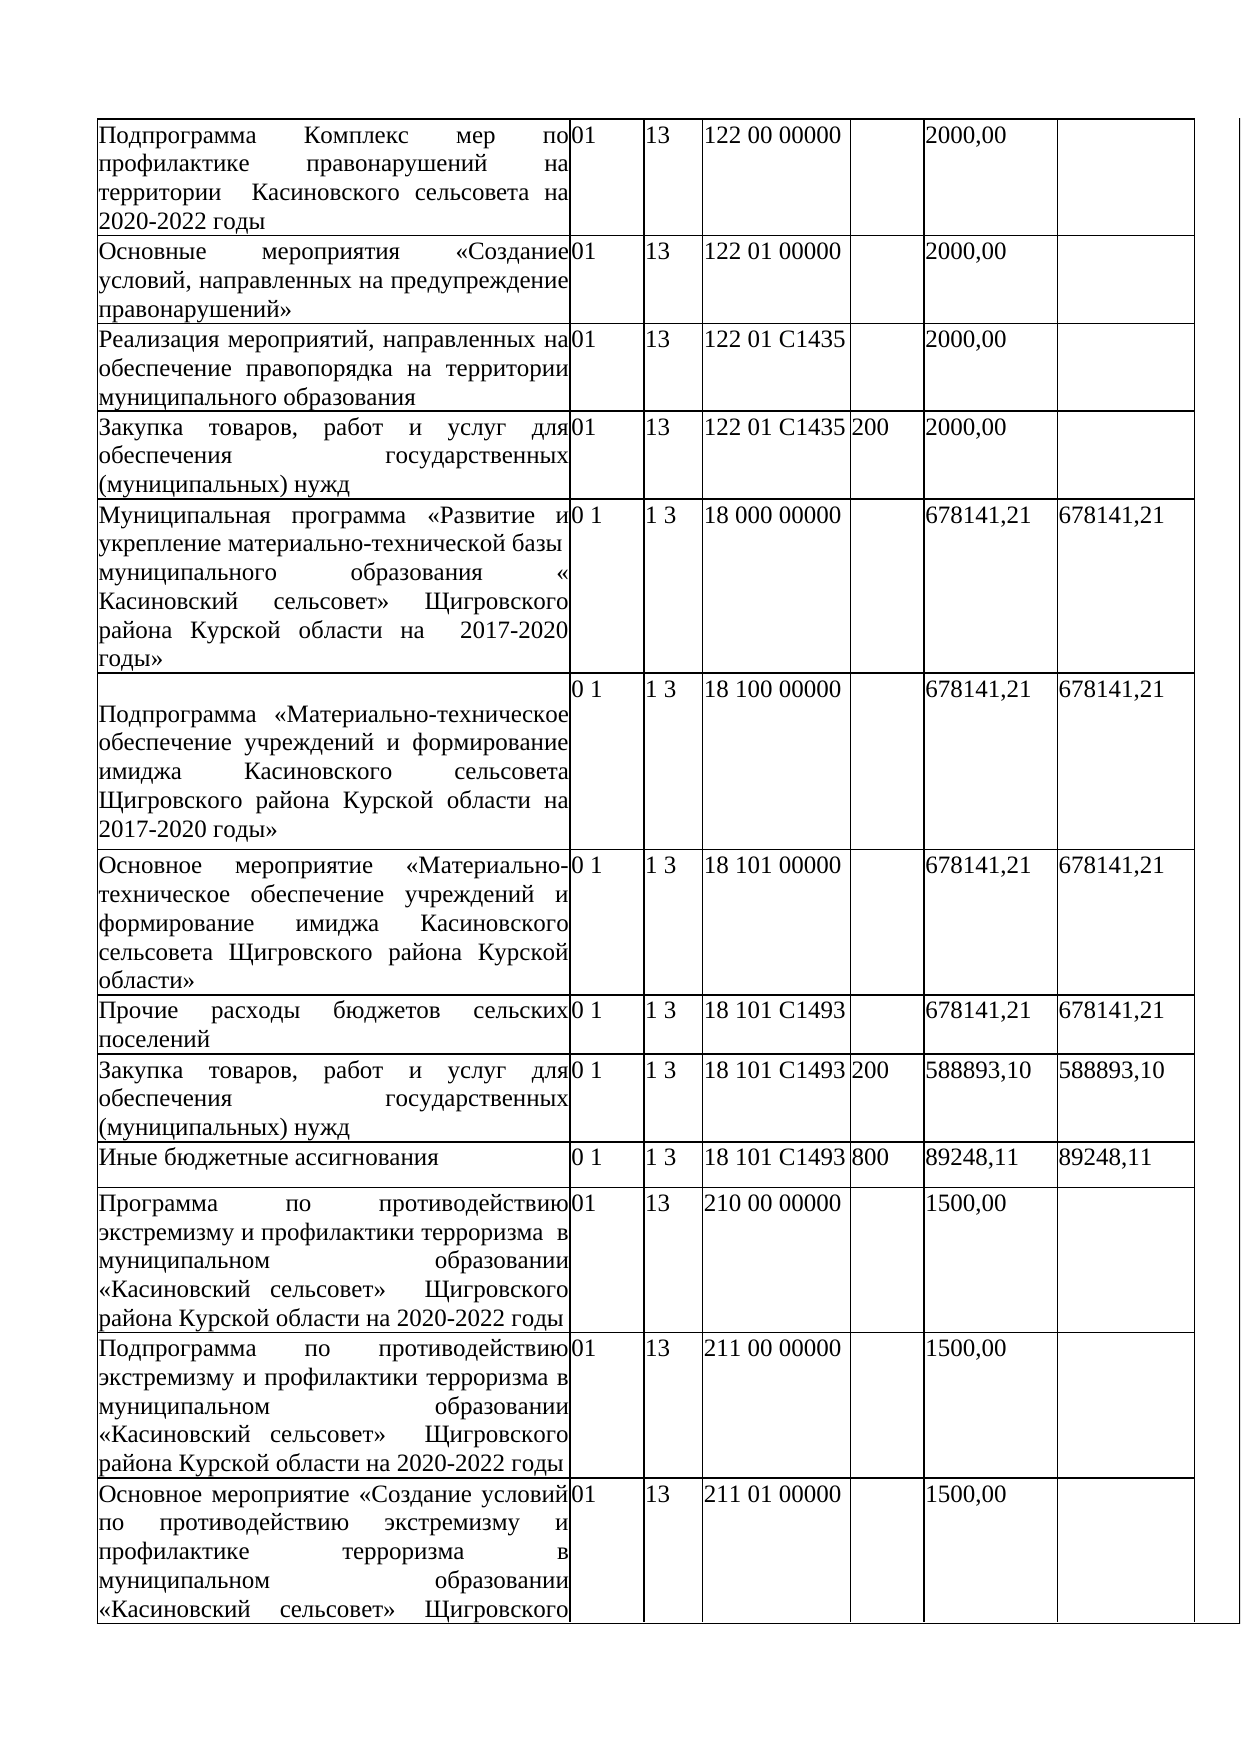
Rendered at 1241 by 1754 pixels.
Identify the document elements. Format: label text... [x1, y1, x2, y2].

table_cell 0 1 [571, 850, 643, 994]
table_cell 678141,21 [1058, 674, 1194, 849]
table_cell 678141,21 [925, 996, 1057, 1053]
table_cell 211 01 00000 [703, 1479, 850, 1622]
table_cell [1058, 324, 1194, 410]
table_cell Иные бюджетные ассигнования [98, 1143, 569, 1186]
table_cell 1 3 [645, 674, 702, 849]
table_cell [1058, 412, 1194, 498]
table_cell 01 [571, 324, 643, 410]
table_cell 210 00 00000 [703, 1188, 850, 1332]
table_cell [851, 996, 923, 1053]
table_cell 18 101 00000 [703, 850, 850, 994]
table_cell 01 [571, 236, 643, 322]
table_cell 2000,00 [925, 324, 1057, 410]
table_cell Программа по противодействию экстремизму и профилактики терроризма в муниципальном образовании «Касиновский сельсовет» Щигровского района Курской области на 2020-2022 годы [98, 1188, 569, 1332]
table_cell 13 [645, 1333, 702, 1477]
table_cell 122 00 00000 [703, 120, 850, 235]
table_cell 1500,00 [925, 1188, 1057, 1332]
table_cell 678141,21 [925, 850, 1057, 994]
table_cell Реализация мероприятий, направленных на обеспечение правопорядка на территории муниципального образования [98, 324, 569, 410]
table_cell [851, 120, 923, 235]
table_cell 200 [851, 1055, 923, 1141]
table_cell 2000,00 [925, 412, 1057, 498]
table_cell [851, 1479, 923, 1622]
table_cell 800 [851, 1143, 923, 1186]
table_cell 18 100 00000 [703, 674, 850, 849]
table_cell 01 [571, 120, 643, 235]
table_cell 678141,21 [925, 674, 1057, 849]
table_cell 01 [571, 412, 643, 498]
table_cell Муниципальная программа «Развитие и укрепление материально-технической базы муниципального образования « Касиновский сельсовет» Щигровского района Курской области на 2017-2020 годы» [98, 500, 569, 672]
table_cell Основное мероприятие «Материально-техническое обеспечение учреждений и формирование имиджа Касиновского сельсовета Щигровского района Курской области» [98, 850, 569, 994]
table_cell 18 101 С1493 [703, 1055, 850, 1141]
table_cell [851, 850, 923, 994]
table_cell 18 000 00000 [703, 500, 850, 672]
table_cell 1 3 [645, 1055, 702, 1141]
table_cell 0 1 [571, 996, 643, 1053]
table_cell Подпрограмма Комплекс мер по профилактике правонарушений на территории Касиновского сельсовета на 2020-2022 годы [98, 120, 569, 235]
table_cell [1058, 1333, 1194, 1477]
table_cell 89248,11 [1058, 1143, 1194, 1186]
table_cell Подпрограмма по противодействию экстремизму и профилактики терроризма в муниципальном образовании «Касиновский сельсовет» Щигровского района Курской области на 2020-2022 годы [98, 1333, 569, 1477]
table_cell 01 [571, 1479, 643, 1622]
table_cell Закупка товаров, работ и услуг для обеспечения государственных (муниципальных) нужд [98, 412, 569, 498]
table_cell [1058, 236, 1194, 322]
table_cell [851, 674, 923, 849]
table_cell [98, 1479, 569, 1622]
table_cell 13 [645, 1479, 702, 1622]
table_cell 01 [571, 1333, 643, 1477]
table_cell 678141,21 [1058, 996, 1194, 1053]
table_cell 18 101 С1493 [703, 1143, 850, 1186]
table_cell 1 3 [645, 1143, 702, 1186]
table_cell 89248,11 [925, 1143, 1057, 1186]
table_cell 122 01 С1435 [703, 412, 850, 498]
table_cell 678141,21 [925, 500, 1057, 672]
table_cell [851, 324, 923, 410]
table_cell 0 1 [571, 500, 643, 672]
table_cell [1058, 120, 1194, 235]
table_cell 122 01 00000 [703, 236, 850, 322]
table_cell Закупка товаров, работ и услуг для обеспечения государственных (муниципальных) нужд [98, 1055, 569, 1141]
table_cell 1500,00 [925, 1479, 1057, 1622]
table_cell 1500,00 [925, 1333, 1057, 1477]
table_cell Подпрограмма «Материально-техническое обеспечение учреждений и формирование имиджа Касиновского сельсовета Щигровского района Курской области на 2017-2020 годы» [98, 674, 569, 849]
table_cell 1 3 [645, 500, 702, 672]
table_cell 13 [645, 236, 702, 322]
table_cell 0 1 [571, 674, 643, 849]
table_cell 18 101 С1493 [703, 996, 850, 1053]
table_cell [851, 500, 923, 672]
table_cell [1058, 1188, 1194, 1332]
table_cell [851, 1333, 923, 1477]
table_cell 13 [645, 1188, 702, 1332]
table_cell 2000,00 [925, 236, 1057, 322]
table_cell [1058, 1479, 1194, 1622]
table_cell 0 1 [571, 1055, 643, 1141]
table_cell 200 [851, 412, 923, 498]
table_cell [851, 1188, 923, 1332]
table_cell 588893,10 [1058, 1055, 1194, 1141]
table_cell 678141,21 [1058, 850, 1194, 994]
table_cell Прочие расходы бюджетов сельских поселений [98, 996, 569, 1053]
table_cell Основные мероприятия «Создание условий, направленных на предупреждение правонарушений» [98, 236, 569, 322]
table_cell 122 01 С1435 [703, 324, 850, 410]
table_cell 13 [645, 324, 702, 410]
table_cell 1 3 [645, 996, 702, 1053]
table_cell 1 3 [645, 850, 702, 994]
table_cell 2000,00 [925, 120, 1057, 235]
table_cell 0 1 [571, 1143, 643, 1186]
table_cell 13 [645, 120, 702, 235]
table_cell [851, 236, 923, 322]
table_cell 211 00 00000 [703, 1333, 850, 1477]
table_cell [1195, 235, 1239, 1622]
table_cell 01 [571, 1188, 643, 1332]
table_cell 678141,21 [1058, 500, 1194, 672]
table_cell 13 [645, 412, 702, 498]
table_cell 588893,10 [925, 1055, 1057, 1141]
